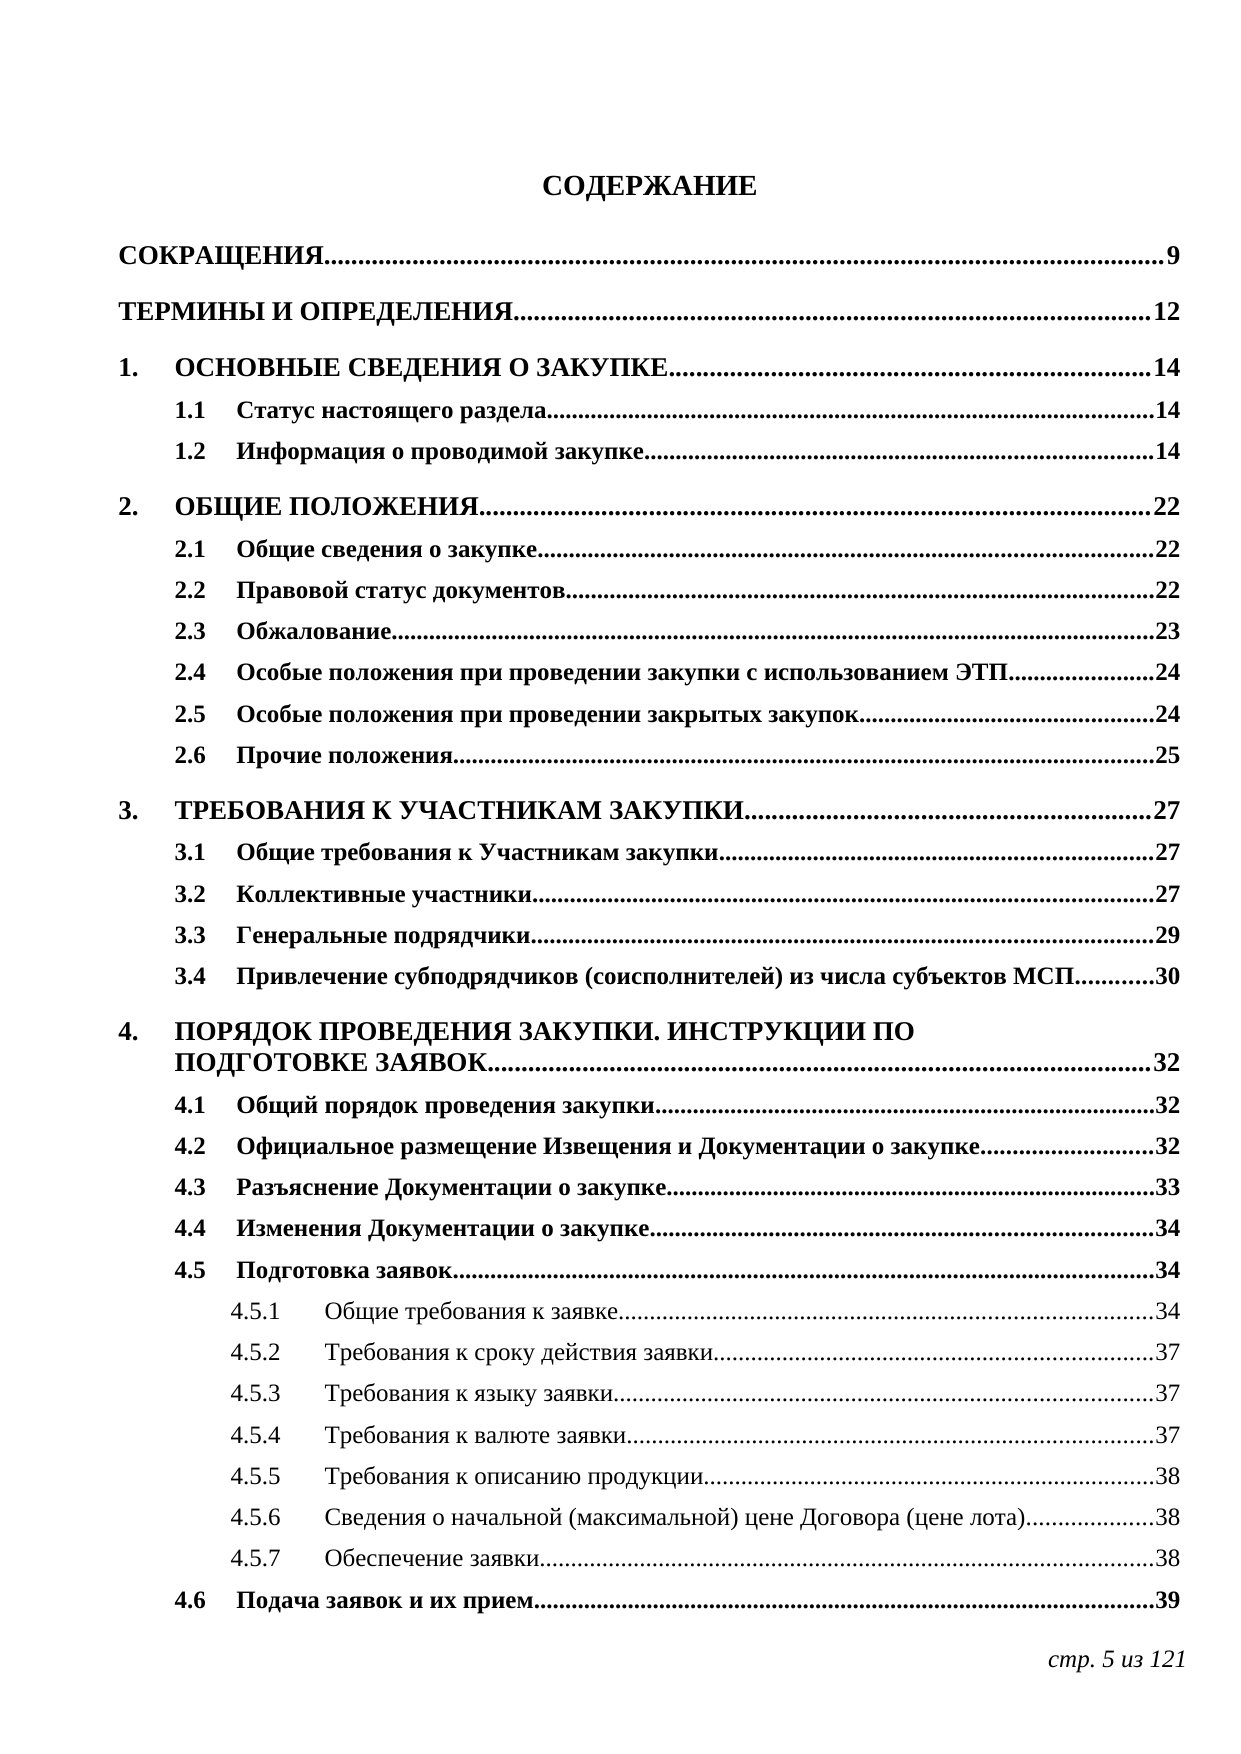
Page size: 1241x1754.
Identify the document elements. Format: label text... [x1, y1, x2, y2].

text 4.5.1 Общие требования к заявке 34 [230, 1296, 1063, 1325]
text 1.1 Статус настоящего раздела 14 [174, 395, 1093, 424]
text 4.5 Подготовка заявок 34 [174, 1255, 1093, 1283]
text 2. ОБЩИЕ ПОЛОЖЕНИЯ 22 [118, 490, 1063, 521]
text 2.4 Особые положения при проведении закупки с использованием ЭТП 24 [174, 657, 1093, 686]
text 3.1 Общие требования к Участникам закупки 27 [174, 837, 1093, 866]
text 2.1 Общие сведения о закупке 22 [174, 534, 1093, 562]
text 4.5.2 Требования к сроку действия заявки 37 [230, 1337, 1063, 1366]
text ТЕРМИНЫ И ОПРЕДЕЛЕНИЯ 12 [118, 295, 1063, 326]
text 4.5.5 Требования к описанию продукции 38 [230, 1461, 1063, 1490]
text 4.4 Изменения Документации о закупке 34 [174, 1213, 1093, 1242]
text 4.5.3 Требования к языку заявки 37 [230, 1378, 1063, 1407]
text 2.3 Обжалование 23 [174, 616, 1093, 645]
text 3.4 Привлечение субподрядчиков (соисполнителей) из числа субъектов МСП 30 [174, 961, 1093, 990]
text 1. ОСНОВНЫЕ СВЕДЕНИЯ О ЗАКУПКЕ 14 [118, 351, 1063, 383]
text 4.1 Общий порядок проведения закупки 32 [174, 1090, 1093, 1118]
text 4.3 Разъяснение Документации о закупке 33 [174, 1172, 1093, 1201]
text 3. ТРЕБОВАНИЯ К УЧАСТНИКАМ ЗАКУПКИ 27 [118, 794, 1063, 825]
text 1.2 Информация о проводимой закупке 14 [174, 436, 1093, 465]
text 3.2 Коллективные участники 27 [174, 879, 1093, 907]
text 4.5.6 Сведения о начальной (максимальной) цене Договора (цене лота) 38 [230, 1502, 1063, 1531]
text СОКРАЩЕНИЯ 9 [118, 239, 1063, 270]
text 4.6 Подача заявок и их прием 39 [174, 1585, 1093, 1613]
text СОДЕРЖАНИЕ [118, 168, 1181, 202]
text 2.6 Прочие положения 25 [174, 740, 1093, 769]
text 4. ПОРЯДОК ПРОВЕДЕНИЯ ЗАКУПКИ. ИНСТРУКЦИИ ПО ПОДГОТОВКЕ ЗАЯВОК 32 [118, 1015, 1063, 1077]
text 4.2 Официальное размещение Извещения и Документации о закупке 32 [174, 1131, 1093, 1160]
text 4.5.4 Требования к валюте заявки 37 [230, 1420, 1063, 1448]
text 2.2 Правовой статус документов 22 [174, 575, 1093, 604]
text 2.5 Особые положения при проведении закрытых закупок 24 [174, 699, 1093, 727]
text 3.3 Генеральные подрядчики 29 [174, 920, 1093, 949]
text 4.5.7 Обеспечение заявки 38 [230, 1543, 1063, 1572]
